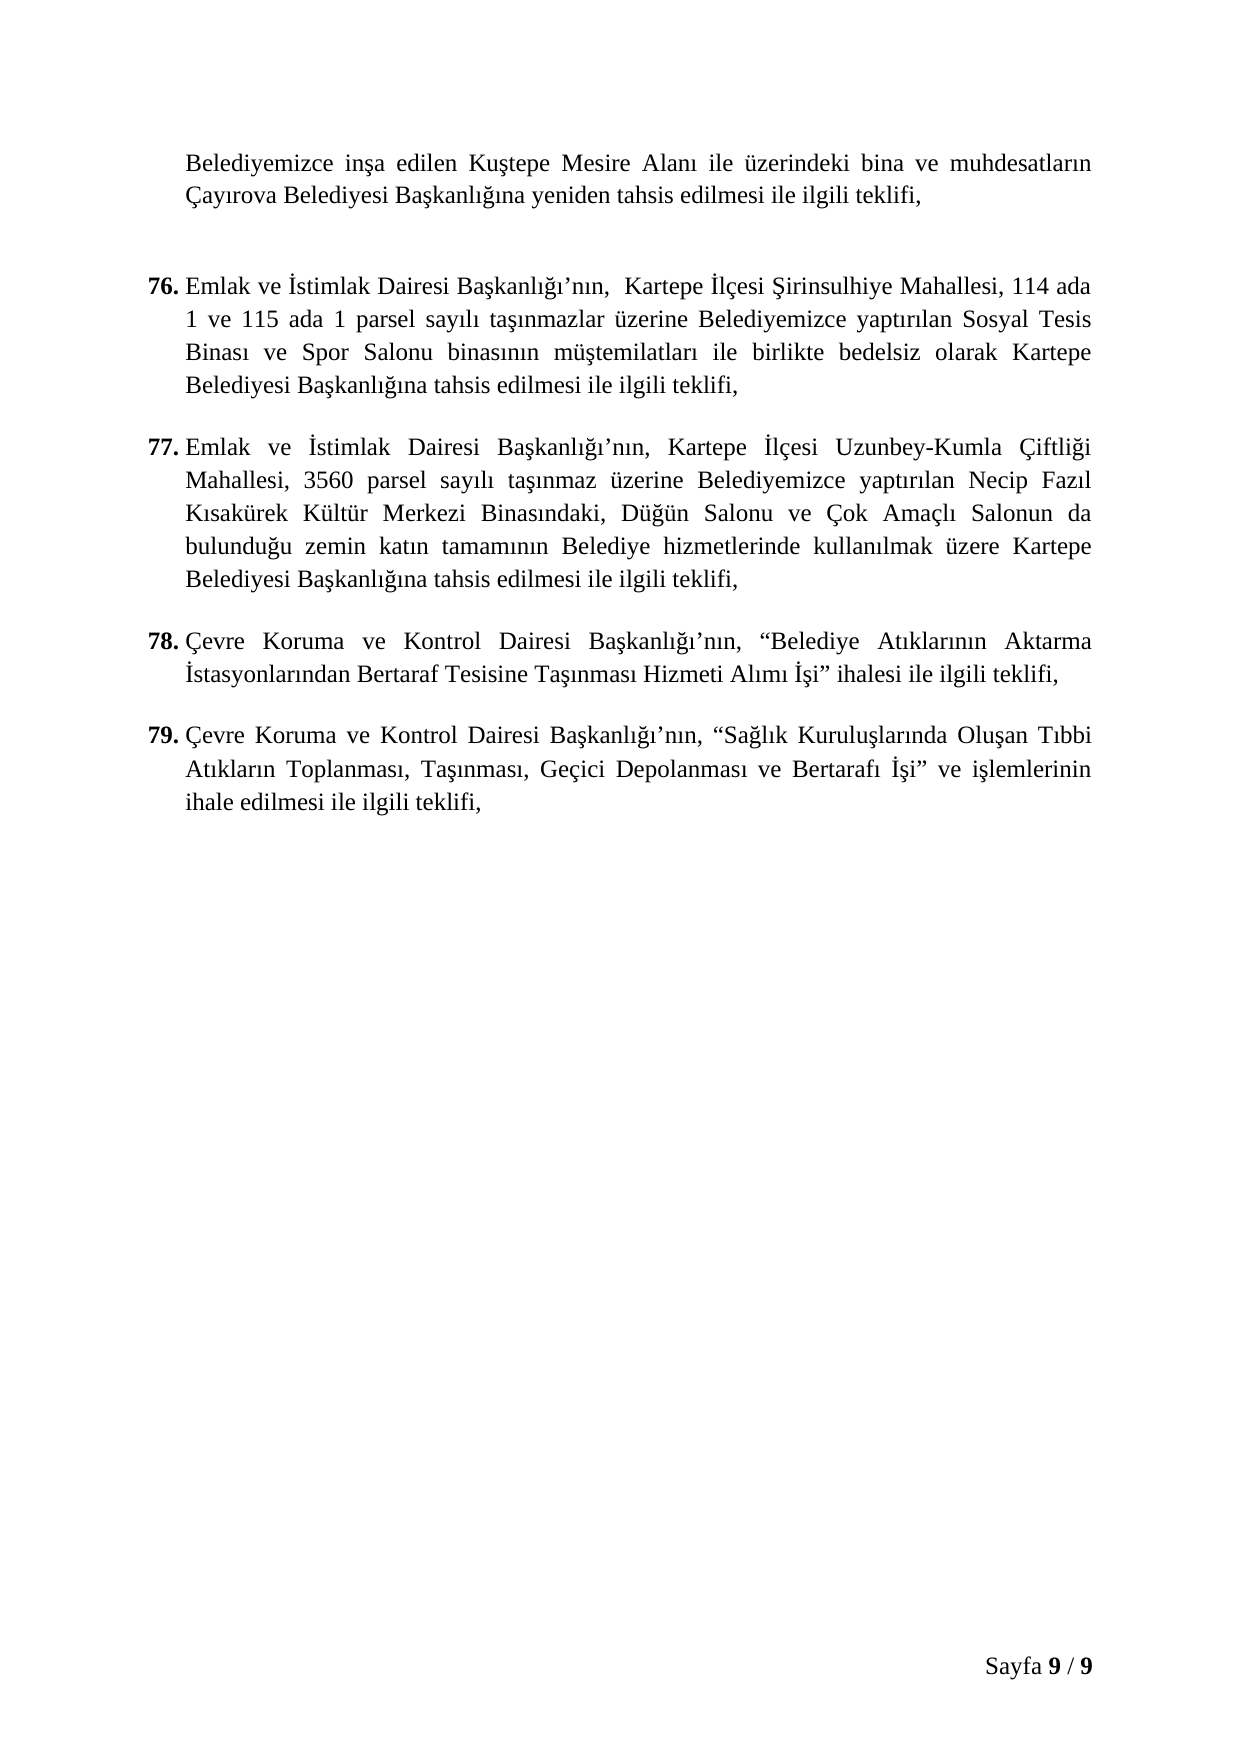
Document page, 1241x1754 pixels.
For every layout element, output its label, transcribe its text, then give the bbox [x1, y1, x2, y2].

list Emlak ve İstimlak Dairesi Başkanlığı’nın, Kartepe İlçesi Uzunbey-Kumla Çiftliği Mahallesi, 3560 parsel sayılı taşınmaz üzerine Belediyemizce yaptırılan Necip Fazıl Kısakürek Kültür Merkezi Binasındaki, Düğün Salonu ve Çok Amaçlı Salonun da bulunduğu zemin katın tamamının Belediye hizmetlerinde kullanılmak üzere Kartepe Belediyesi Başkanlığına tahsis edilmesi ile ilgili teklifi, [148, 432, 1093, 593]
list Emlak ve İstimlak Dairesi Başkanlığı’nın, Kartepe İlçesi Şirinsulhiye Mahallesi, 114 ada 1 ve 115 ada 1 parsel sayılı taşınmazlar üzerine Belediyemizce yaptırılan Sosyal Tesis Binası ve Spor Salonu binasının müştemilatları ile birlikte bedelsiz olarak Kartepe Belediyesi Başkanlığına tahsis edilmesi ile ilgili teklifi, [148, 271, 1093, 399]
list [148, 148, 1093, 209]
list Çevre Koruma ve Kontrol Dairesi Başkanlığı’nın, “Belediye Atıklarının Aktarma İstasyonlarından Bertaraf Tesisine Taşınması Hizmeti Alımı İşi” ihalesi ile ilgili teklifi, [148, 626, 1093, 688]
list Çevre Koruma ve Kontrol Dairesi Başkanlığı’nın, “Sağlık Kuruluşlarında Oluşan Tıbbi Atıkların Toplanması, Taşınması, Geçici Depolanması ve Bertarafı İşi” ve işlemlerinin ihale edilmesi ile ilgili teklifi, [148, 721, 1093, 815]
